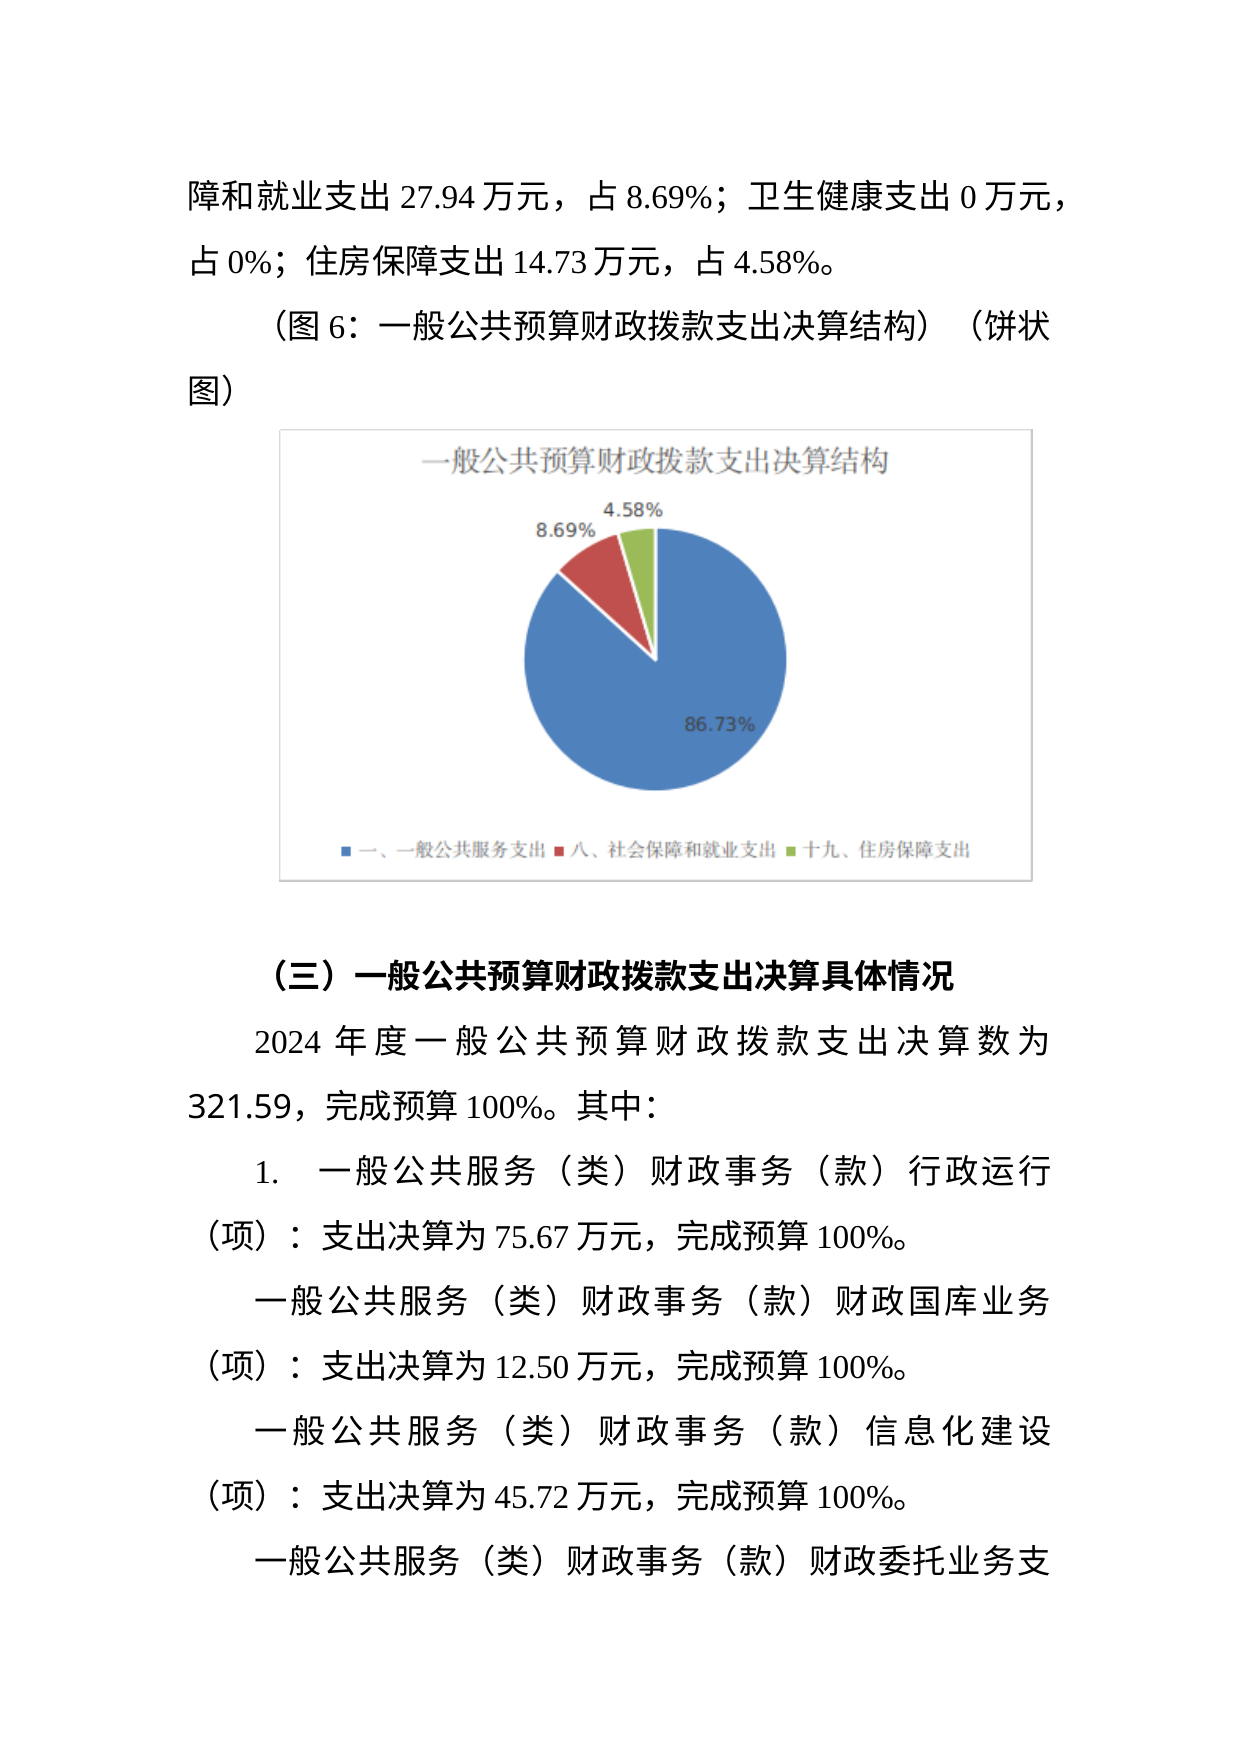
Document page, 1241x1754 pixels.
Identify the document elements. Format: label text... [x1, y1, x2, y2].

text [187, 162, 1053, 292]
text 一般公共服务（类）财政事务（款）财政国库业务（项）：支出决算为12.50万元，完成预算100%。 [187, 1267, 1053, 1397]
text （三）一般公共预算财政拨款支出决算具体情况 [187, 487, 1053, 1007]
picture [279, 429, 1034, 487]
text 2024年度一般公共预算财政拨款支出决算数为321.59，完成预算100%。其中： [187, 1007, 1053, 1137]
text （图6：一般公共预算财政拨款支出决算结构）（饼状图） [187, 292, 1053, 422]
list 一般公共服务（类）财政事务（款）行政运行（项）：支出决算为75.67万元，完成预算100%。 [187, 1137, 1053, 1267]
text 一般公共服务（类）财政事务（款）信息化建设（项）：支出决算为45.72万元，完成预算100%。 [187, 1397, 1053, 1527]
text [187, 1527, 1053, 1592]
